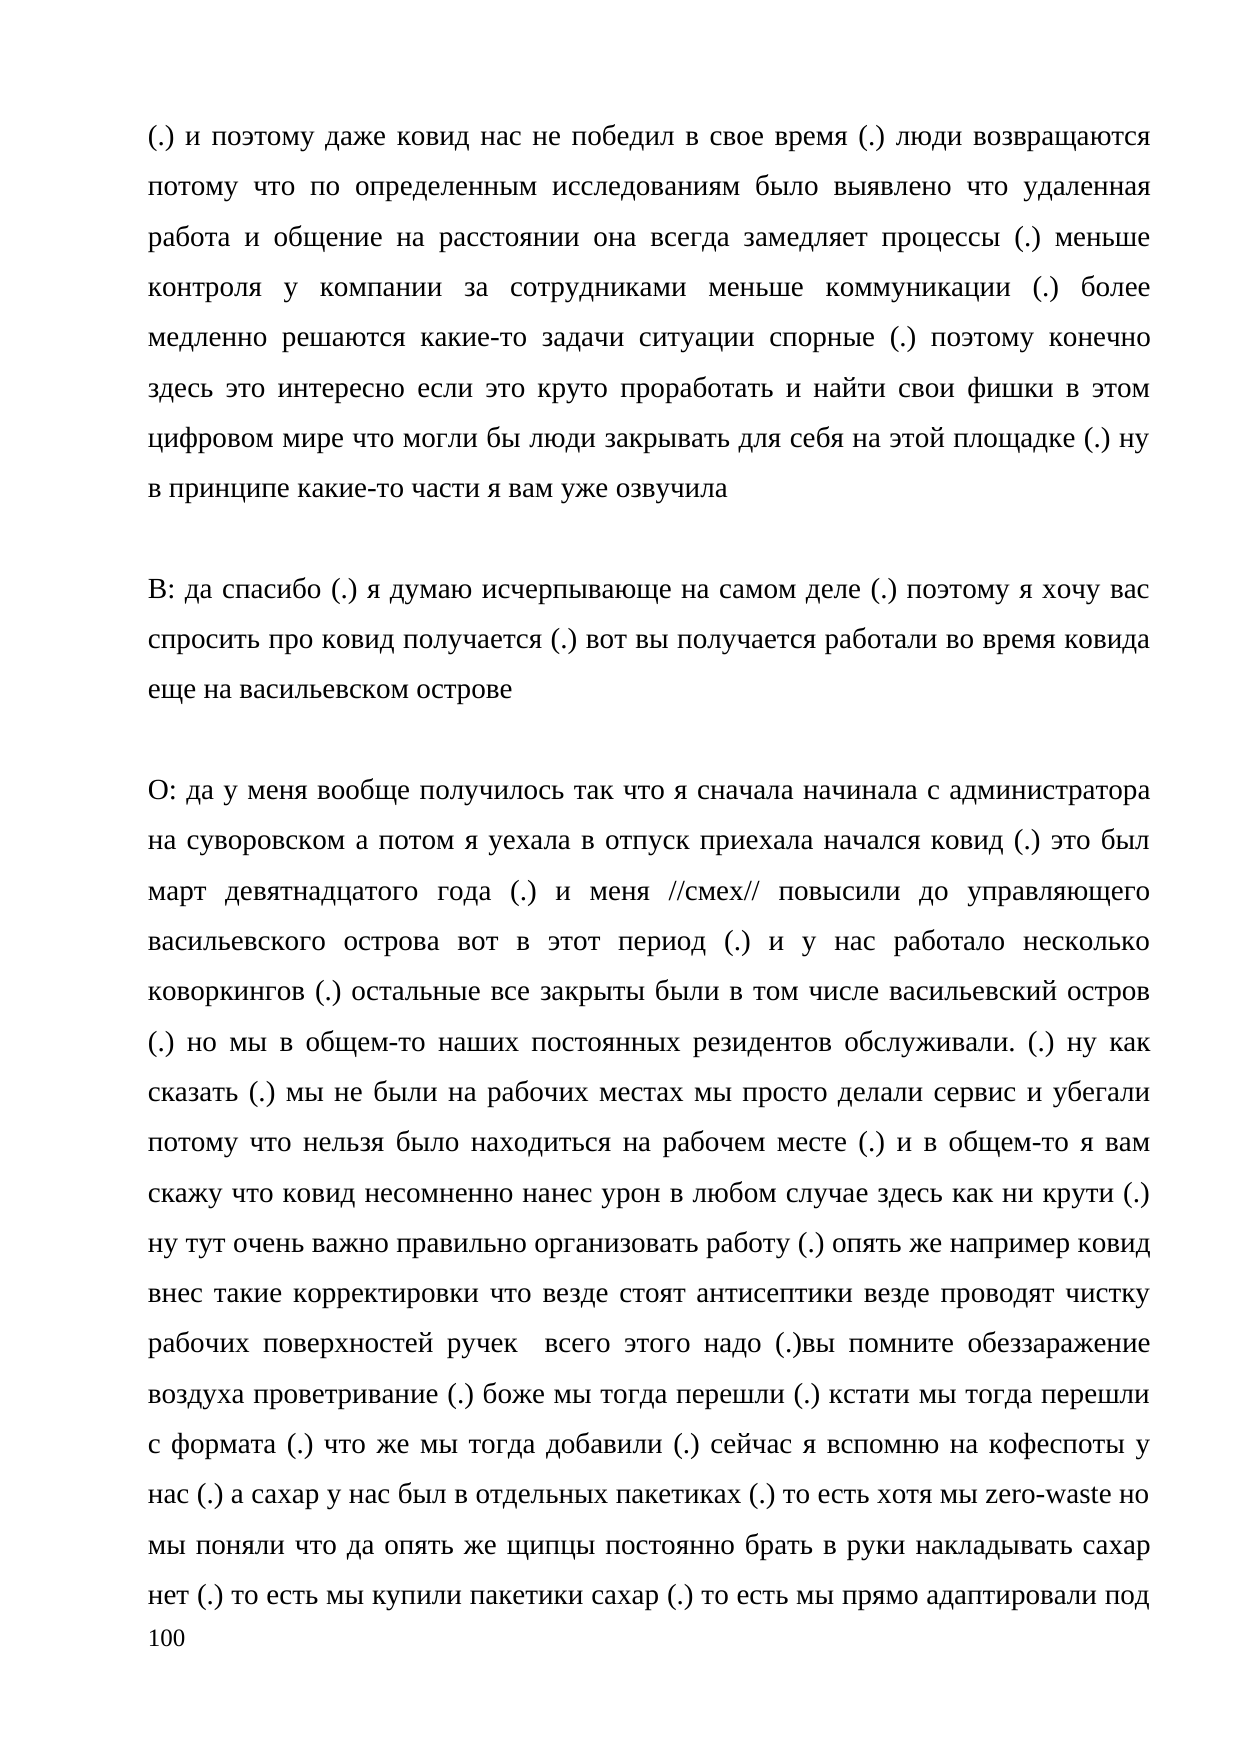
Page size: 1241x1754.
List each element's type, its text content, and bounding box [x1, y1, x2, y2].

text В: да спасибо (.) я думаю исчерпывающе на самом деле (.) поэтому я хочу вас спросить про ковид получается (.) вот вы получается работали во время ковида еще на васильевском острове [148, 571, 1152, 705]
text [148, 118, 1152, 504]
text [148, 772, 1152, 1611]
